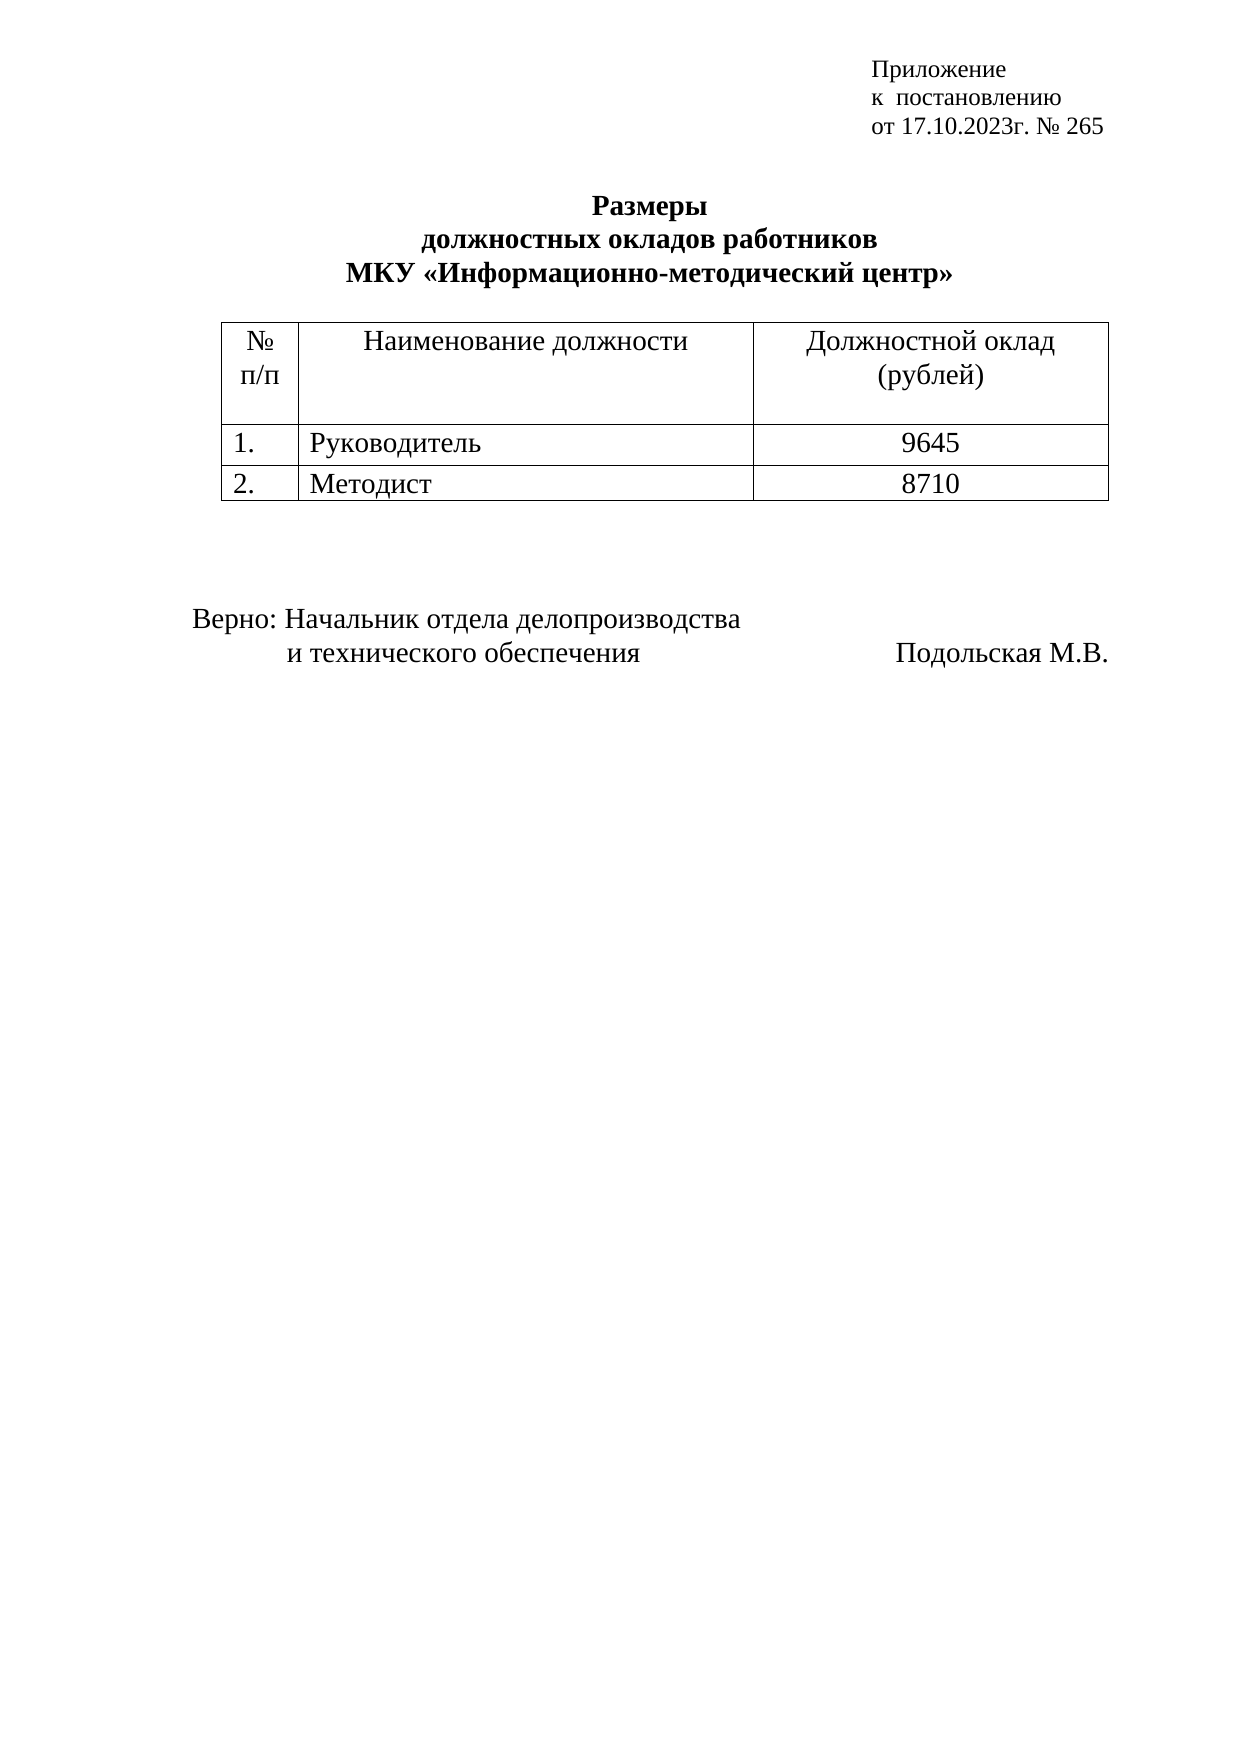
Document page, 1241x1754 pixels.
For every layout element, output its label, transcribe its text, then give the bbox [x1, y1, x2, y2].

table_header Должностной оклад (рублей) [754, 323, 1108, 424]
text Верно: Начальник отдела делопроизводства [177, 601, 1122, 635]
table_cell Методист [299, 466, 753, 500]
text Размеры [177, 188, 1122, 222]
table_header № п/п [222, 323, 298, 424]
text Приложение [871, 54, 1122, 82]
table_cell 2. [222, 466, 298, 500]
text и технического обеспечения Подольская М.В. [177, 635, 1122, 668]
table_cell 1. [222, 425, 298, 465]
table_cell 8710 [754, 466, 1108, 500]
text к постановлению [871, 82, 1122, 111]
text МКУ «Информационно-методический центр» [177, 255, 1122, 289]
text должностных окладов работников [177, 222, 1122, 255]
table_cell 9645 [754, 425, 1108, 465]
text от 17.10.2023г. № 265 [871, 111, 1122, 140]
table_header Наименование должности [299, 323, 753, 424]
table_cell Руководитель [299, 425, 753, 465]
